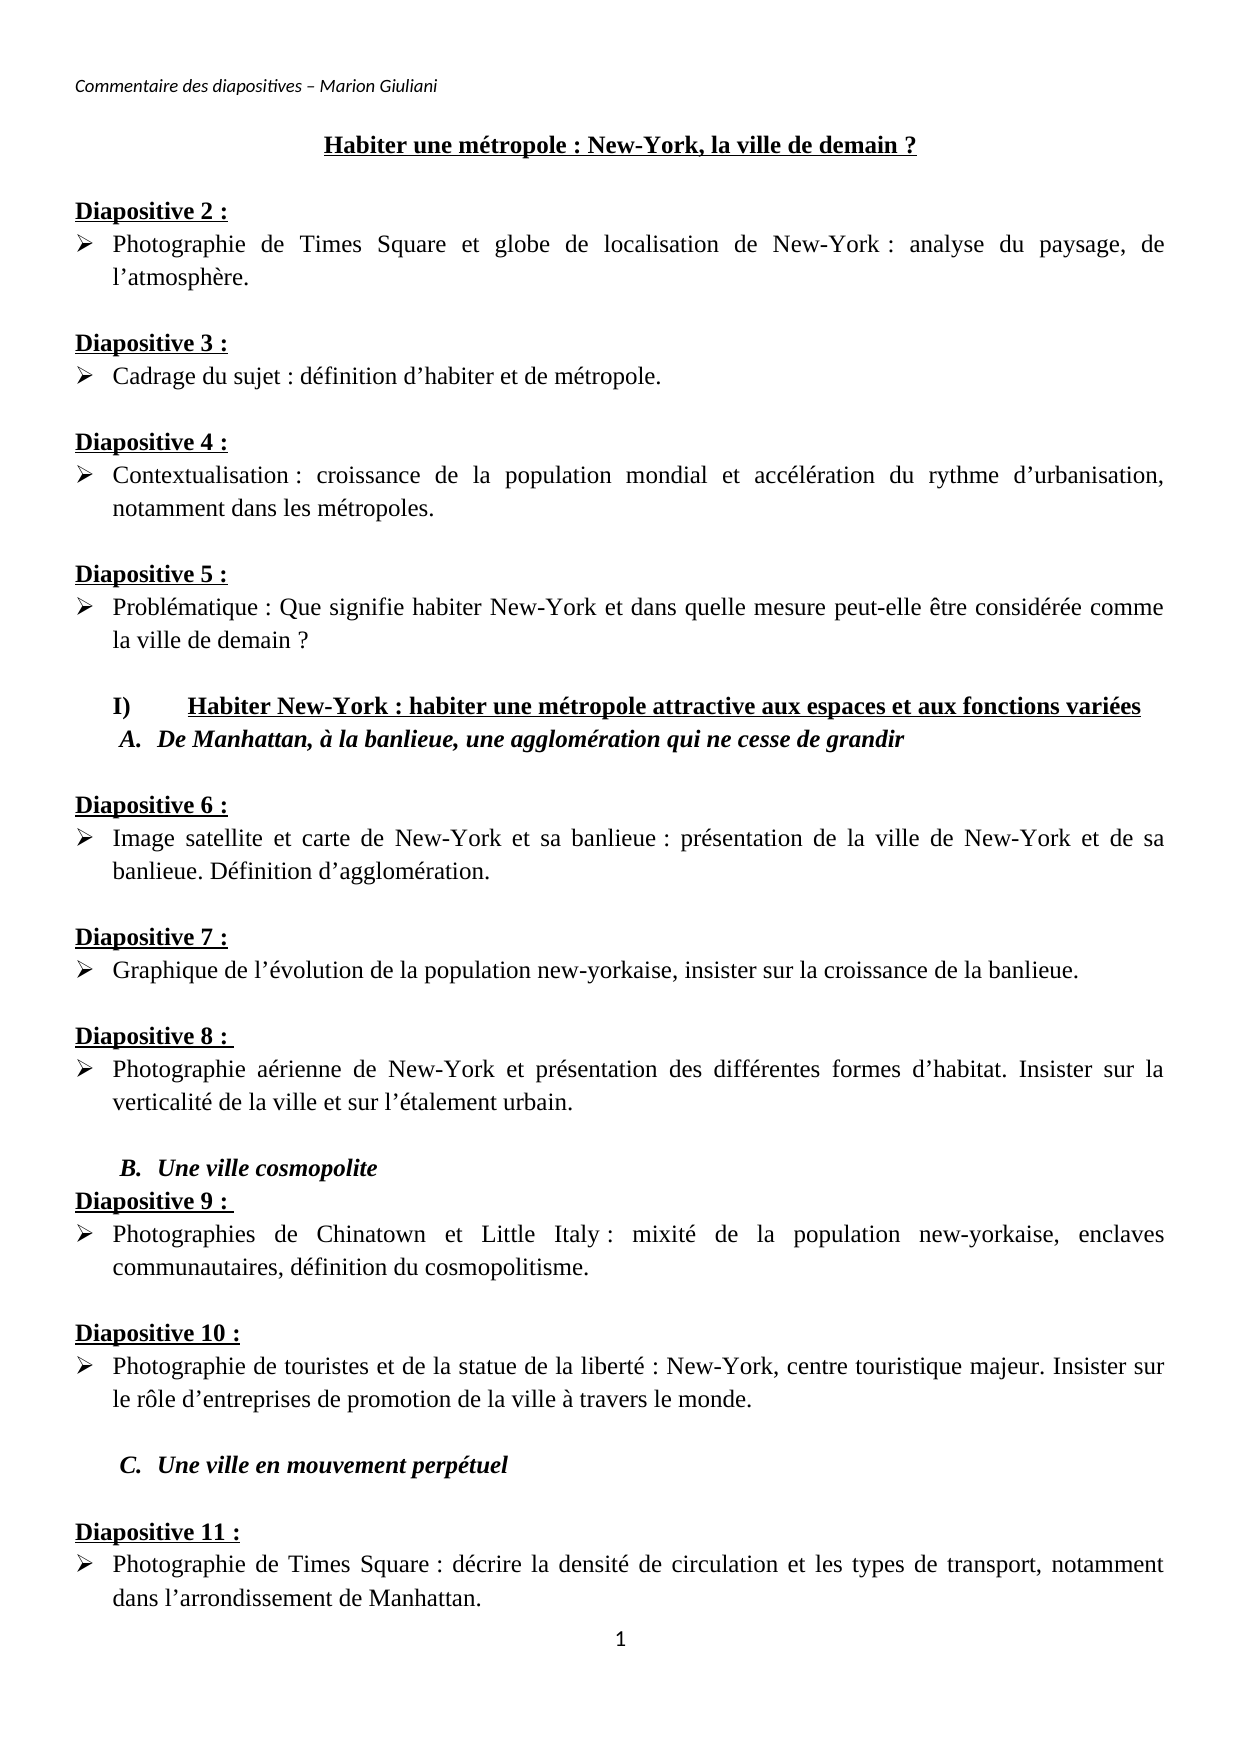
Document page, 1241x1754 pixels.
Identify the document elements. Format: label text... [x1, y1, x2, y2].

text Diapositive 2 : [75, 196, 1165, 224]
list Graphique de l’évolution de la population new-yorkaise, insister sur la croissance de la banlieue. [75, 955, 1165, 984]
list Photographies de Chinatown et Little Italy : mixité de la population new-yorkaise, enclaves communautaires, définition du cosmopolitisme. [75, 1219, 1165, 1281]
list Habiter New-York : habiter une métropole attractive aux espaces et aux fonctions variées [112, 691, 1165, 720]
list Problématique : Que signifie habiter New-York et dans quelle mesure peut-elle être considérée comme la ville de demain ? [75, 592, 1165, 654]
text Diapositive 3 : [75, 328, 1165, 357]
list Photographie aérienne de New-York et présentation des différentes formes d’habitat. Insister sur la verticalité de la ville et sur l’étalement urbain. [75, 1054, 1165, 1116]
text Diapositive 5 : [75, 559, 1165, 588]
list Photographie de touristes et de la statue de la liberté : New-York, centre touristique majeur. Insister sur le rôle d’entreprises de promotion de la ville à travers le monde. [75, 1351, 1165, 1413]
text Diapositive 8 : [75, 1021, 1165, 1050]
text Diapositive 9 : [75, 1186, 1165, 1215]
list Une ville en mouvement perpétuel [119, 1451, 1165, 1479]
text Habiter une métropole : New-York, la ville de demain ? [75, 130, 1165, 158]
list Image satellite et carte de New-York et sa banlieue : présentation de la ville de New-York et de sa banlieue. Définition d’agglomération. [75, 823, 1165, 885]
text Diapositive 4 : [75, 427, 1165, 456]
text Diapositive 7 : [75, 922, 1165, 951]
list Photographie de Times Square : décrire la densité de circulation et les types de transport, notamment dans l’arrondissement de Manhattan. [75, 1549, 1165, 1611]
list Photographie de Times Square et globe de localisation de New-York : analyse du paysage, de l’atmosphère. [75, 229, 1165, 291]
list Cadrage du sujet : définition d’habiter et de métropole. [75, 361, 1165, 389]
list De Manhattan, à la banlieue, une agglomération qui ne cesse de grandir [119, 724, 1165, 753]
list Une ville cosmopolite [119, 1153, 1165, 1182]
text Diapositive 6 : [75, 790, 1165, 819]
text Diapositive 11 : [75, 1517, 1165, 1545]
list Contextualisation : croissance de la population mondial et accélération du rythme d’urbanisation, notamment dans les métropoles. [75, 460, 1165, 522]
text Diapositive 10 : [75, 1318, 1165, 1347]
